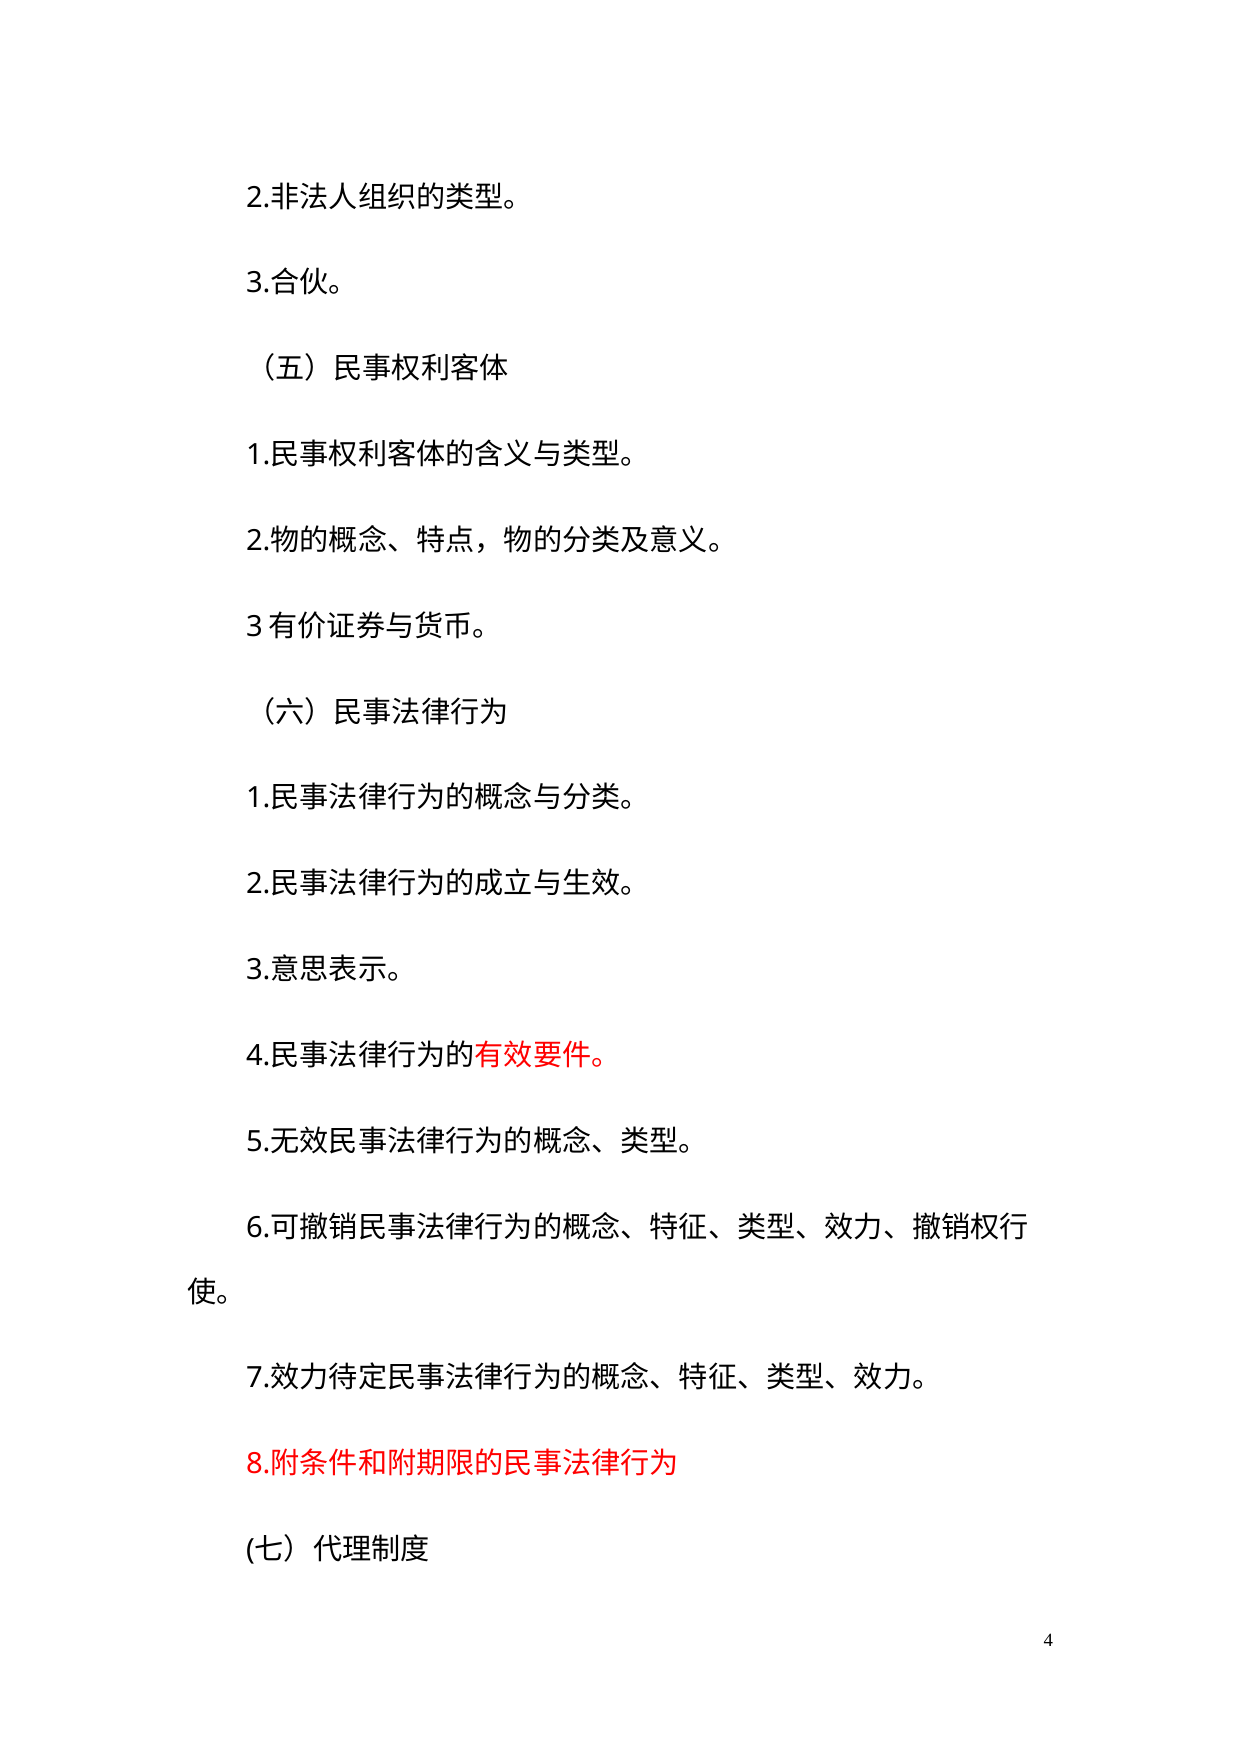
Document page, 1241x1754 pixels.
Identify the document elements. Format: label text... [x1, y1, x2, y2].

text 6.可撤销民事法律行为的概念、特征、类型、效力、撤销权行使。 [187, 1192, 1053, 1322]
text 2.民事法律行为的成立与生效。 [187, 849, 1053, 914]
text 4.民事法律行为的有效要件。 [187, 1020, 1053, 1085]
text 8.附条件和附期限的民事法律行为 [187, 1429, 1053, 1494]
text 2.物的概念、特点，物的分类及意义。 [187, 505, 1053, 570]
text 7.效力待定民事法律行为的概念、特征、类型、效力。 [187, 1343, 1053, 1408]
text （五）民事权利客体 [187, 334, 1053, 399]
text 3.合伙。 [187, 248, 1053, 313]
text （六）民事法律行为 [187, 677, 1053, 742]
text 2.非法人组织的类型。 [187, 162, 1053, 227]
text 3有价证券与货币。 [187, 591, 1053, 656]
text 1.民事权利客体的含义与类型。 [187, 419, 1053, 484]
text 3.意思表示。 [187, 934, 1053, 999]
text 1.民事法律行为的概念与分类。 [187, 763, 1053, 828]
text 5.无效民事法律行为的概念、类型。 [187, 1106, 1053, 1171]
text (七）代理制度 [187, 1514, 1053, 1579]
